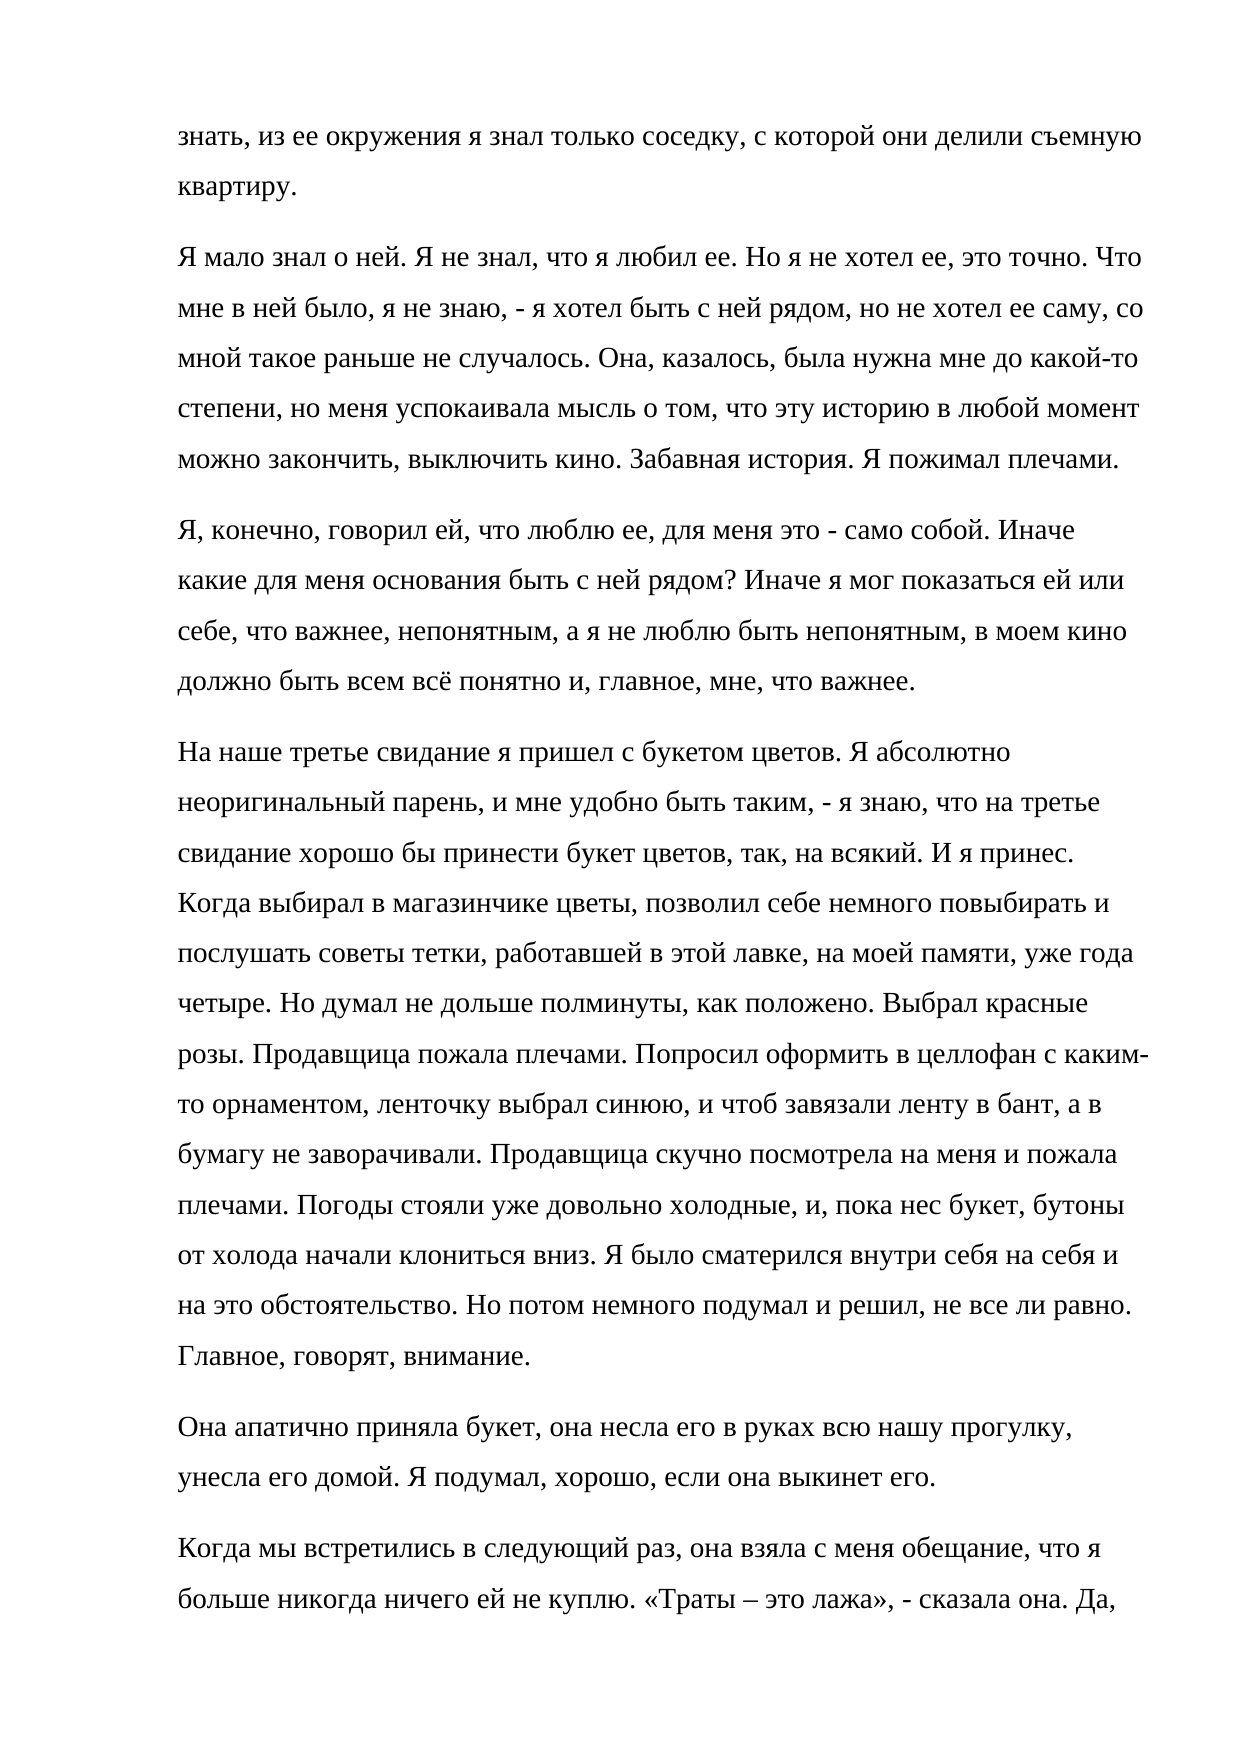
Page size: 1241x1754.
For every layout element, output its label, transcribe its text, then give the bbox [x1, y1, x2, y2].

text На наше третье свидание я пришел с букетом цветов. Я абсолютно неоригинальный парень, и мне удобно быть таким, - я знаю, что на третье свидание хорошо бы принести букет цветов, так, на всякий. И я принес. Когда выбирал в магазинчике цветы, позволил себе немного повыбирать и послушать советы тетки, работавшей в этой лавке, на моей памяти, уже года четыре. Но думал не дольше полминуты, как положено. Выбрал красные розы. Продавщица пожала плечами. Попросил оформить в целлофан с каким-то орнаментом, ленточку выбрал синюю, и чтоб завязали ленту в бант, а в бумагу не заворачивали. Продавщица скучно посмотрела на меня и пожала плечами. Погоды стояли уже довольно холодные, и, пока нес букет, бутоны от холода начали клониться вниз. Я было сматерился внутри себя на себя и на это обстоятельство. Но потом немного подумал и решил, не все ли равно. Главное, говорят, внимание. [177, 734, 1152, 1371]
text Я, конечно, говорил ей, что люблю ее, для меня это - само собой. Иначе какие для меня основания быть с ней рядом? Иначе я мог показаться ей или себе, что важнее, непонятным, а я не люблю быть непонятным, в моем кино должно быть всем всё понятно и, главное, мне, что важнее. [177, 512, 1152, 696]
text Она апатично приняла букет, она несла его в руках всю нашу прогулку, унесла его домой. Я подумал, хорошо, если она выкинет его. [177, 1409, 1152, 1493]
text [177, 1530, 1152, 1614]
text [177, 118, 1152, 202]
text Я мало знал о ней. Я не знал, что я любил ее. Но я не хотел ее, это точно. Что мне в ней было, я не знаю, - я хотел быть с ней рядом, но не хотел ее саму, со мной такое раньше не случалось. Она, казалось, была нужна мне до какой-то степени, но меня успокаивала мысль о том, что эту историю в любой момент можно закончить, выключить кино. Забавная история. Я пожимал плечами. [177, 239, 1152, 474]
